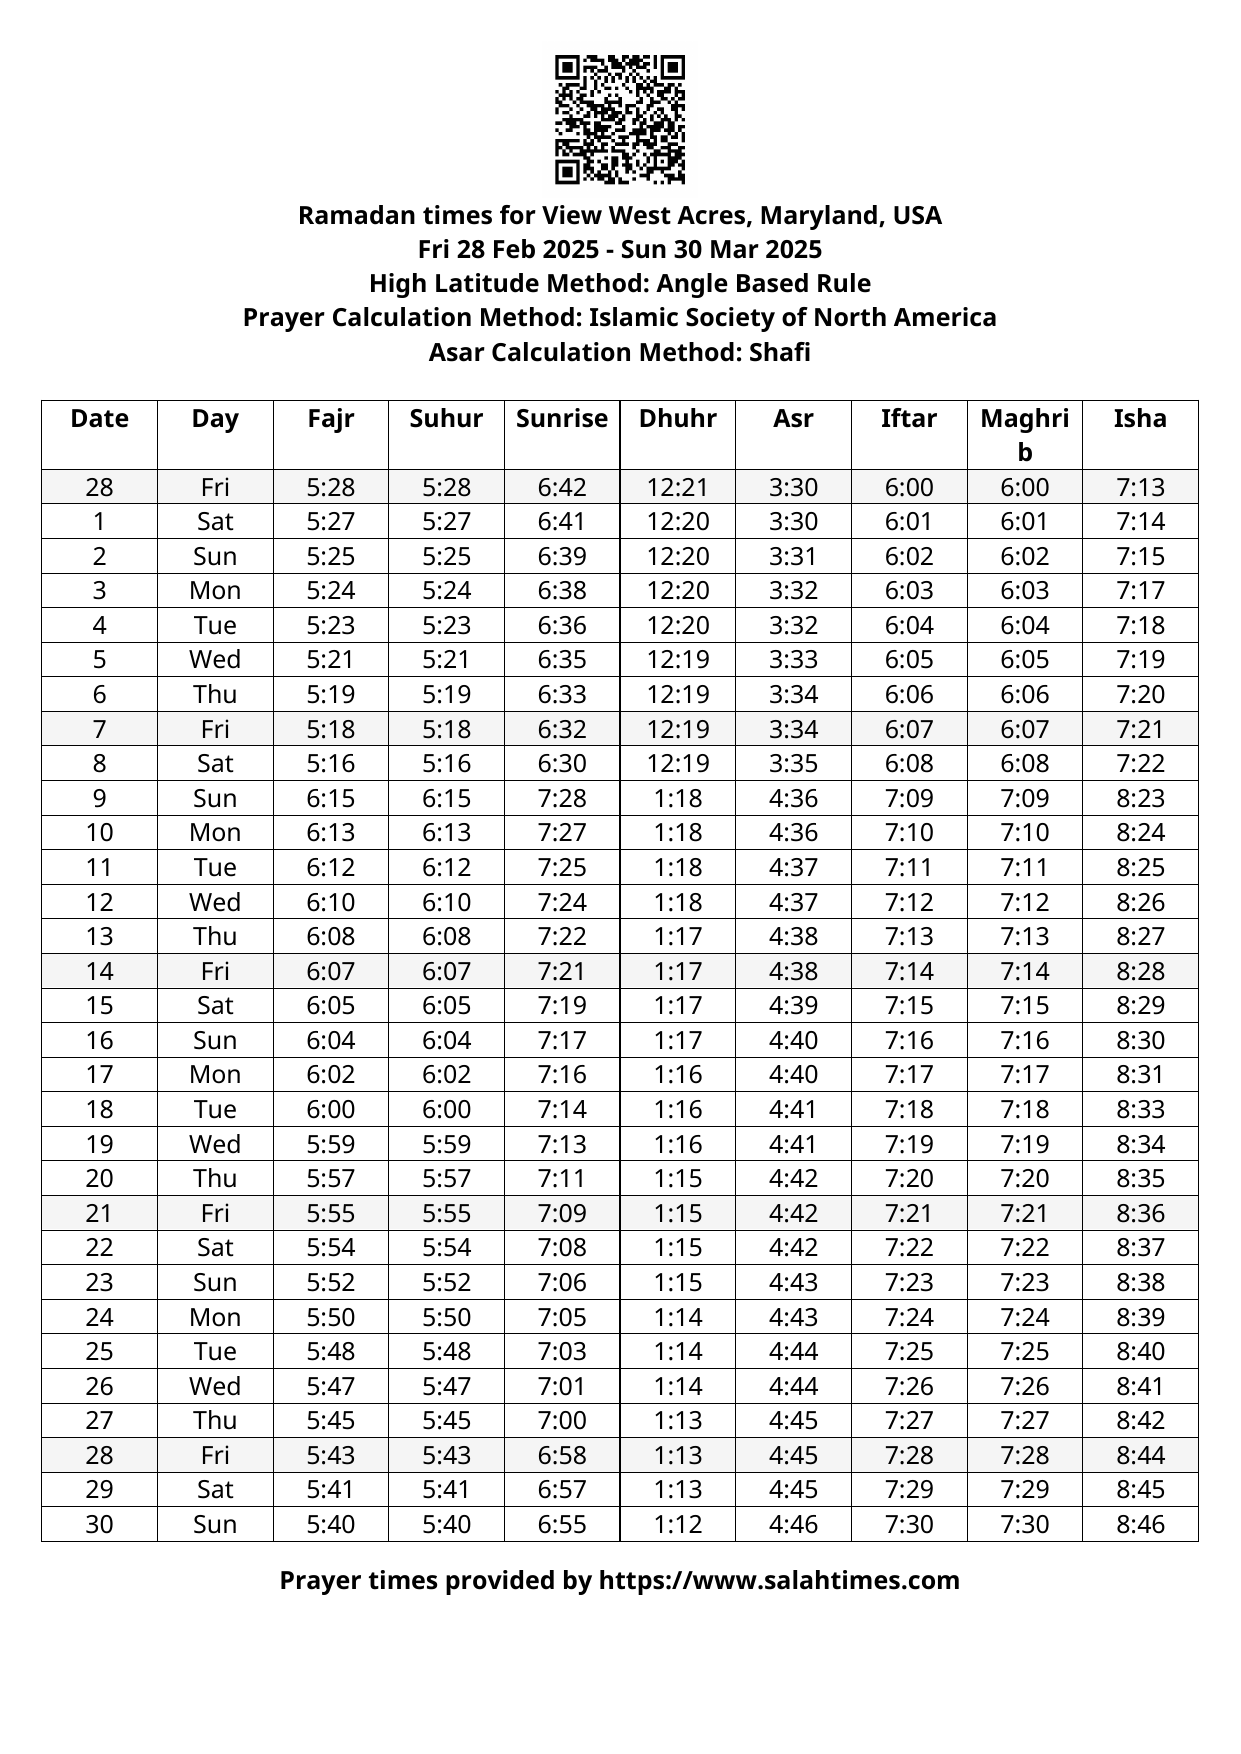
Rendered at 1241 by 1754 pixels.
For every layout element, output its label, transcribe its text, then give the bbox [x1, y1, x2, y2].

table_cell 2 [42, 539, 157, 572]
table_cell 7:19 [852, 1127, 967, 1160]
table_cell 6:06 [968, 677, 1082, 711]
table_cell 1:18 [621, 885, 735, 918]
table_cell 4:45 [736, 1473, 851, 1506]
table_cell 8:44 [1083, 1438, 1198, 1472]
table_cell 7:15 [852, 989, 967, 1022]
table_cell 7:13 [505, 1127, 619, 1160]
table_cell 12:20 [621, 504, 735, 538]
table_cell 1:16 [621, 1127, 735, 1160]
table_cell 8:28 [1083, 954, 1198, 987]
table_cell 1:17 [621, 1023, 735, 1057]
table_cell 8:35 [1083, 1161, 1198, 1195]
table_cell Wed [158, 643, 273, 676]
table_cell 5:16 [274, 746, 388, 780]
table_cell 7:16 [852, 1023, 967, 1057]
table_cell 5:24 [389, 574, 504, 607]
table_cell 5:45 [389, 1404, 504, 1437]
table_cell 6:07 [968, 712, 1082, 745]
table_cell 5:59 [274, 1127, 388, 1160]
table_cell 6:55 [505, 1507, 619, 1541]
table_cell 4:42 [736, 1231, 851, 1264]
table_cell 6:07 [852, 712, 967, 745]
table_cell 4 [42, 608, 157, 642]
table_cell Mon [158, 1300, 273, 1333]
table_cell 8:42 [1083, 1404, 1198, 1437]
table_cell Sat [158, 746, 273, 780]
table_cell Tue [158, 608, 273, 642]
table_cell 1:14 [621, 1334, 735, 1368]
table_cell 4:40 [736, 1023, 851, 1057]
table_cell 8:39 [1083, 1300, 1198, 1333]
table_cell 3:33 [736, 643, 851, 676]
table_cell 6:01 [852, 504, 967, 538]
table_cell 3:30 [736, 470, 851, 503]
table_cell 6:08 [274, 919, 388, 953]
table_cell 4:44 [736, 1334, 851, 1368]
table_cell 20 [42, 1161, 157, 1195]
table_cell 6:04 [389, 1023, 504, 1057]
table_cell 7:15 [1083, 539, 1198, 572]
table_cell 18 [42, 1092, 157, 1126]
table_cell 12:19 [621, 677, 735, 711]
table_cell 1:14 [621, 1369, 735, 1402]
table_cell 8:33 [1083, 1092, 1198, 1126]
table_header Maghrib [968, 401, 1082, 469]
table_cell 6:04 [274, 1023, 388, 1057]
table_cell 13 [42, 919, 157, 953]
table_header Suhur [389, 401, 504, 469]
table_cell 1:15 [621, 1196, 735, 1229]
table_cell 6:05 [274, 989, 388, 1022]
text Asar Calculation Method: Shafi [42, 334, 1198, 368]
table_cell 7:24 [852, 1300, 967, 1333]
table_cell 7:17 [968, 1058, 1082, 1091]
table_cell 4:41 [736, 1092, 851, 1126]
table_cell 6:00 [274, 1092, 388, 1126]
table_cell 5:59 [389, 1127, 504, 1160]
table_cell 1:13 [621, 1438, 735, 1472]
table_cell 7:16 [505, 1058, 619, 1091]
table_cell 5:57 [389, 1161, 504, 1195]
table_cell Sat [158, 1231, 273, 1264]
table_cell 4:44 [736, 1369, 851, 1402]
table_cell 5:57 [274, 1161, 388, 1195]
table_cell 6:05 [968, 643, 1082, 676]
table_cell 1:17 [621, 954, 735, 987]
table_cell 4:40 [736, 1058, 851, 1091]
table_cell 7:18 [852, 1092, 967, 1126]
table_cell 12:21 [621, 470, 735, 503]
table_cell 5:45 [274, 1404, 388, 1437]
table_cell 28 [42, 470, 157, 503]
table_cell 6:33 [505, 677, 619, 711]
table_cell 1:18 [621, 850, 735, 884]
table_cell 30 [42, 1507, 157, 1541]
table_cell 6:03 [968, 574, 1082, 607]
table_cell 7:06 [505, 1265, 619, 1299]
table_cell 5:41 [274, 1473, 388, 1506]
table_cell 5:54 [389, 1231, 504, 1264]
table_cell 6:36 [505, 608, 619, 642]
table_cell 7:14 [505, 1092, 619, 1126]
text Prayer Calculation Method: Islamic Society of North America [42, 300, 1198, 334]
table_cell 5:21 [389, 643, 504, 676]
table_cell 23 [42, 1265, 157, 1299]
table_cell 8:40 [1083, 1334, 1198, 1368]
table_cell 7:08 [505, 1231, 619, 1264]
table_cell 5:19 [274, 677, 388, 711]
table_cell 6:04 [968, 608, 1082, 642]
table_cell 7:22 [968, 1231, 1082, 1264]
table_cell 1:16 [621, 1092, 735, 1126]
table_cell 8 [42, 746, 157, 780]
table_cell 6:07 [389, 954, 504, 987]
table_cell 4:42 [736, 1196, 851, 1229]
table_cell 7:13 [968, 919, 1082, 953]
table_cell 5:40 [389, 1507, 504, 1541]
table_cell 5:48 [274, 1334, 388, 1368]
table_cell 5:48 [389, 1334, 504, 1368]
table_cell 7:29 [968, 1473, 1082, 1506]
table_cell 7:29 [852, 1473, 967, 1506]
table_cell 5:47 [274, 1369, 388, 1402]
table_cell 5:24 [274, 574, 388, 607]
table_cell 4:45 [736, 1404, 851, 1437]
table_cell 5:16 [389, 746, 504, 780]
table_cell 5:41 [389, 1473, 504, 1506]
table_cell 3:35 [736, 746, 851, 780]
table_cell 12:20 [621, 608, 735, 642]
table_cell Thu [158, 1161, 273, 1195]
table_cell 29 [42, 1473, 157, 1506]
table_cell 26 [42, 1369, 157, 1402]
table_cell 4:43 [736, 1265, 851, 1299]
table_cell 7:17 [1083, 574, 1198, 607]
table_cell Wed [158, 1127, 273, 1160]
table_cell 24 [42, 1300, 157, 1333]
table_cell Fri [158, 712, 273, 745]
table_cell 6:08 [968, 746, 1082, 780]
table_cell 6:00 [852, 470, 967, 503]
table_cell 7:18 [968, 1092, 1082, 1126]
table_cell 1:13 [621, 1473, 735, 1506]
table_cell Fri [158, 954, 273, 987]
table_cell 7:28 [852, 1438, 967, 1472]
table_cell 15 [42, 989, 157, 1022]
table_cell 5:52 [274, 1265, 388, 1299]
table_cell 7:21 [968, 1196, 1082, 1229]
table_cell 6:13 [274, 816, 388, 849]
table_cell 8:31 [1083, 1058, 1198, 1091]
table_cell 1 [42, 504, 157, 538]
table_cell 5:50 [274, 1300, 388, 1333]
table_cell 4:38 [736, 954, 851, 987]
table_cell 1:17 [621, 919, 735, 953]
table_cell 12:19 [621, 712, 735, 745]
table_cell 5:55 [274, 1196, 388, 1229]
table_cell 6:00 [389, 1092, 504, 1126]
table_cell 9 [42, 781, 157, 814]
table_cell 6:41 [505, 504, 619, 538]
table_cell 6:57 [505, 1473, 619, 1506]
table_cell Wed [158, 1369, 273, 1402]
table_cell 12:20 [621, 574, 735, 607]
table_cell 5:50 [389, 1300, 504, 1333]
table_cell 5:54 [274, 1231, 388, 1264]
table_cell 12 [42, 885, 157, 918]
table_cell 3:32 [736, 608, 851, 642]
table_cell 7:19 [968, 1127, 1082, 1160]
table_cell 25 [42, 1334, 157, 1368]
table_cell 3:34 [736, 677, 851, 711]
table_header Date [42, 401, 157, 469]
table_cell 7:21 [852, 1196, 967, 1229]
table_cell 6:03 [852, 574, 967, 607]
table_cell 7:26 [852, 1369, 967, 1402]
table_cell Sat [158, 1473, 273, 1506]
table_header Day [158, 401, 273, 469]
table_cell 6:35 [505, 643, 619, 676]
table_cell 7:21 [1083, 712, 1198, 745]
table_cell 7:14 [1083, 504, 1198, 538]
table_cell 7:21 [505, 954, 619, 987]
table_cell 6:04 [852, 608, 967, 642]
table_cell 1:16 [621, 1058, 735, 1091]
table_cell 12:19 [621, 746, 735, 780]
table_cell 6:07 [274, 954, 388, 987]
table_cell 7:28 [505, 781, 619, 814]
table_cell 7:27 [968, 1404, 1082, 1437]
table_cell Thu [158, 677, 273, 711]
text Prayer times provided by https://www.salahtimes.com [42, 1563, 1198, 1597]
table_cell 7:16 [968, 1023, 1082, 1057]
table_cell Sun [158, 539, 273, 572]
table_cell 7:15 [968, 989, 1082, 1022]
table_cell 5:52 [389, 1265, 504, 1299]
table_cell 7:00 [505, 1404, 619, 1437]
table_cell 5:40 [274, 1507, 388, 1541]
table_cell 6:42 [505, 470, 619, 503]
table_cell 6:02 [968, 539, 1082, 572]
table_cell Sun [158, 781, 273, 814]
table_cell 6:39 [505, 539, 619, 572]
table_cell 6:08 [389, 919, 504, 953]
table_cell 3:31 [736, 539, 851, 572]
table_cell 7 [42, 712, 157, 745]
table_cell 4:36 [736, 816, 851, 849]
table_cell 4:46 [736, 1507, 851, 1541]
table_cell 5:23 [389, 608, 504, 642]
table_cell 1:15 [621, 1231, 735, 1264]
table_cell 8:36 [1083, 1196, 1198, 1229]
table_cell 7:22 [505, 919, 619, 953]
table_cell 7:03 [505, 1334, 619, 1368]
table_cell 5:19 [389, 677, 504, 711]
table_cell Thu [158, 1404, 273, 1437]
table_cell 7:18 [1083, 608, 1198, 642]
table_cell 7:11 [505, 1161, 619, 1195]
table_cell 1:12 [621, 1507, 735, 1541]
table_cell Thu [158, 919, 273, 953]
table_cell 5:43 [274, 1438, 388, 1472]
table_cell 7:30 [968, 1507, 1082, 1541]
table_cell 8:34 [1083, 1127, 1198, 1160]
table_cell 7:09 [968, 781, 1082, 814]
table_cell 7:01 [505, 1369, 619, 1402]
table_cell 4:38 [736, 919, 851, 953]
table_cell 6:12 [274, 850, 388, 884]
table_cell 6:30 [505, 746, 619, 780]
table_cell 8:45 [1083, 1473, 1198, 1506]
table_cell 8:23 [1083, 781, 1198, 814]
table_cell 4:36 [736, 781, 851, 814]
table_cell Tue [158, 850, 273, 884]
table_cell 8:37 [1083, 1231, 1198, 1264]
table_cell 5:27 [274, 504, 388, 538]
table_cell 1:17 [621, 989, 735, 1022]
table_cell 16 [42, 1023, 157, 1057]
text Ramadan times for View West Acres, Maryland, USA [42, 198, 1198, 232]
table_cell 6:10 [274, 885, 388, 918]
table_cell 5:28 [274, 470, 388, 503]
table_cell 7:14 [968, 954, 1082, 987]
table_cell 1:18 [621, 781, 735, 814]
table_cell 6:10 [389, 885, 504, 918]
table_cell 7:27 [505, 816, 619, 849]
table_cell 5:27 [389, 504, 504, 538]
table_cell 5:47 [389, 1369, 504, 1402]
table_cell 7:19 [1083, 643, 1198, 676]
table_cell Sat [158, 504, 273, 538]
table_cell 8:29 [1083, 989, 1198, 1022]
table_cell 7:23 [852, 1265, 967, 1299]
table_cell Fri [158, 470, 273, 503]
table_cell 7:11 [852, 850, 967, 884]
table_cell 1:18 [621, 816, 735, 849]
table_cell 7:23 [968, 1265, 1082, 1299]
table_cell 7:28 [968, 1438, 1082, 1472]
picture [542, 41, 699, 198]
table_cell 6:13 [389, 816, 504, 849]
table_cell 7:27 [852, 1404, 967, 1437]
table_cell 10 [42, 816, 157, 849]
table_cell 21 [42, 1196, 157, 1229]
table_cell 3:30 [736, 504, 851, 538]
table_cell 12:19 [621, 643, 735, 676]
text High Latitude Method: Angle Based Rule [42, 266, 1198, 300]
table_cell 7:20 [968, 1161, 1082, 1195]
table_cell 7:26 [968, 1369, 1082, 1402]
table_cell 4:45 [736, 1438, 851, 1472]
table_cell 7:22 [1083, 746, 1198, 780]
table_cell 3:34 [736, 712, 851, 745]
table_cell 6:05 [389, 989, 504, 1022]
table_cell 7:12 [968, 885, 1082, 918]
table_cell 6:12 [389, 850, 504, 884]
table_header Asr [736, 401, 851, 469]
table_cell 7:09 [852, 781, 967, 814]
table_cell 6:15 [274, 781, 388, 814]
table_cell 17 [42, 1058, 157, 1091]
table_cell 3:32 [736, 574, 851, 607]
table_cell 6 [42, 677, 157, 711]
table_cell 5:25 [389, 539, 504, 572]
table_cell Mon [158, 816, 273, 849]
table_cell 6:08 [852, 746, 967, 780]
table_cell 7:13 [1083, 470, 1198, 503]
table_cell 7:25 [852, 1334, 967, 1368]
table_cell 7:11 [968, 850, 1082, 884]
table_cell 8:26 [1083, 885, 1198, 918]
table_cell 6:02 [389, 1058, 504, 1091]
table_cell 7:19 [505, 989, 619, 1022]
table_cell 7:25 [968, 1334, 1082, 1368]
table_cell 8:27 [1083, 919, 1198, 953]
table_cell 7:20 [852, 1161, 967, 1195]
table_cell 7:09 [505, 1196, 619, 1229]
table_cell 5:28 [389, 470, 504, 503]
table_cell 5:23 [274, 608, 388, 642]
table_cell 1:15 [621, 1161, 735, 1195]
table_cell 6:00 [968, 470, 1082, 503]
table_cell 7:10 [852, 816, 967, 849]
table_cell 28 [42, 1438, 157, 1472]
table_cell 5:43 [389, 1438, 504, 1472]
table_cell 7:05 [505, 1300, 619, 1333]
table_cell Fri [158, 1196, 273, 1229]
table_cell 7:25 [505, 850, 619, 884]
table_cell 5:21 [274, 643, 388, 676]
table_cell 19 [42, 1127, 157, 1160]
table_cell Sun [158, 1023, 273, 1057]
table_cell 7:24 [968, 1300, 1082, 1333]
table_cell 3 [42, 574, 157, 607]
table_cell 6:58 [505, 1438, 619, 1472]
table_cell 8:41 [1083, 1369, 1198, 1402]
table_cell 7:10 [968, 816, 1082, 849]
table_cell 11 [42, 850, 157, 884]
table_cell 5 [42, 643, 157, 676]
table_cell 7:30 [852, 1507, 967, 1541]
table_cell 7:20 [1083, 677, 1198, 711]
table_cell 4:37 [736, 885, 851, 918]
table_cell 6:15 [389, 781, 504, 814]
table_cell 7:12 [852, 885, 967, 918]
table_cell 8:38 [1083, 1265, 1198, 1299]
table_cell 4:37 [736, 850, 851, 884]
table_cell 22 [42, 1231, 157, 1264]
table_header Dhuhr [621, 401, 735, 469]
table_cell 6:38 [505, 574, 619, 607]
table_cell 7:17 [852, 1058, 967, 1091]
table_cell Fri [158, 1438, 273, 1472]
table_cell 4:39 [736, 989, 851, 1022]
table_cell 5:18 [389, 712, 504, 745]
table_cell 5:25 [274, 539, 388, 572]
table_cell Tue [158, 1092, 273, 1126]
table_cell 6:06 [852, 677, 967, 711]
table_cell Mon [158, 1058, 273, 1091]
table_cell 1:14 [621, 1300, 735, 1333]
table_cell 8:24 [1083, 816, 1198, 849]
table_cell 27 [42, 1404, 157, 1437]
table_header Iftar [852, 401, 967, 469]
table_cell 6:05 [852, 643, 967, 676]
table_cell 8:46 [1083, 1507, 1198, 1541]
table_header Isha [1083, 401, 1198, 469]
table_cell 7:13 [852, 919, 967, 953]
table_cell 8:25 [1083, 850, 1198, 884]
table_cell 14 [42, 954, 157, 987]
table_cell 8:30 [1083, 1023, 1198, 1057]
table_cell 4:43 [736, 1300, 851, 1333]
table_cell 6:02 [852, 539, 967, 572]
text Fri 28 Feb 2025 - Sun 30 Mar 2025 [42, 232, 1198, 266]
table_cell Sun [158, 1265, 273, 1299]
table_cell Wed [158, 885, 273, 918]
table_cell 6:01 [968, 504, 1082, 538]
table_cell Tue [158, 1334, 273, 1368]
table_cell 7:22 [852, 1231, 967, 1264]
table_cell 4:41 [736, 1127, 851, 1160]
table_cell 5:55 [389, 1196, 504, 1229]
table_cell 1:13 [621, 1404, 735, 1437]
table_cell 12:20 [621, 539, 735, 572]
table_cell 1:15 [621, 1265, 735, 1299]
table_cell 6:32 [505, 712, 619, 745]
table_cell 4:42 [736, 1161, 851, 1195]
table_header Fajr [274, 401, 388, 469]
table_cell 6:02 [274, 1058, 388, 1091]
table_cell 7:24 [505, 885, 619, 918]
table_cell 7:17 [505, 1023, 619, 1057]
table_cell Sat [158, 989, 273, 1022]
table_cell Sun [158, 1507, 273, 1541]
table_cell Mon [158, 574, 273, 607]
table_cell 5:18 [274, 712, 388, 745]
table_cell 7:14 [852, 954, 967, 987]
table_header Sunrise [505, 401, 619, 469]
